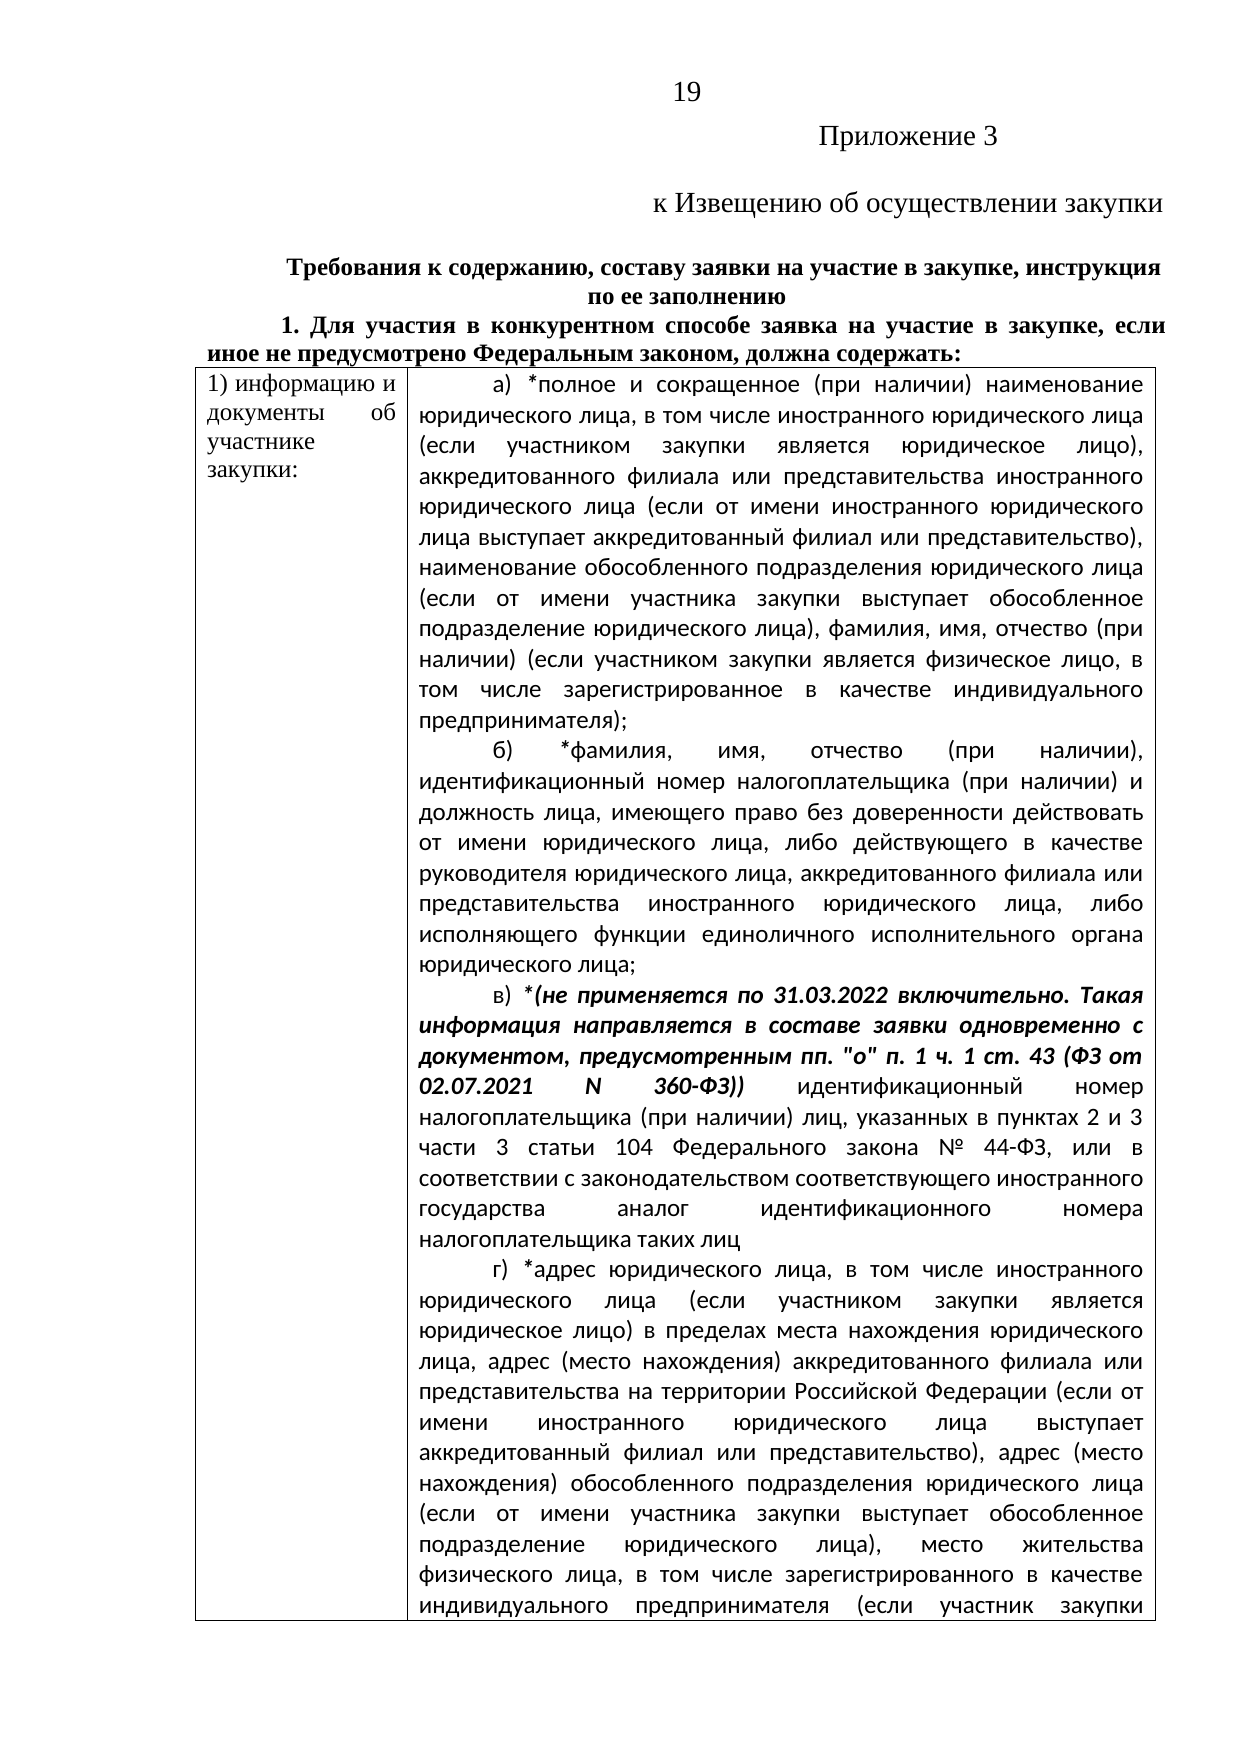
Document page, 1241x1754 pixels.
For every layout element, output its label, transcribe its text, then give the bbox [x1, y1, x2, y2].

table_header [196, 368, 407, 1620]
text к Извещению об осуществлении закупки [576, 185, 1167, 219]
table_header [408, 368, 1155, 1620]
text 1. Для участия в конкурентном способе заявка на участие в закупке, если иное не предусмотрено Федеральным законом, должна содержать: [207, 310, 1167, 367]
text Приложение 3 [576, 118, 1167, 152]
text Требования к содержанию, составу заявки на участие в закупке, инструкция по ее заполнению [207, 252, 1167, 310]
